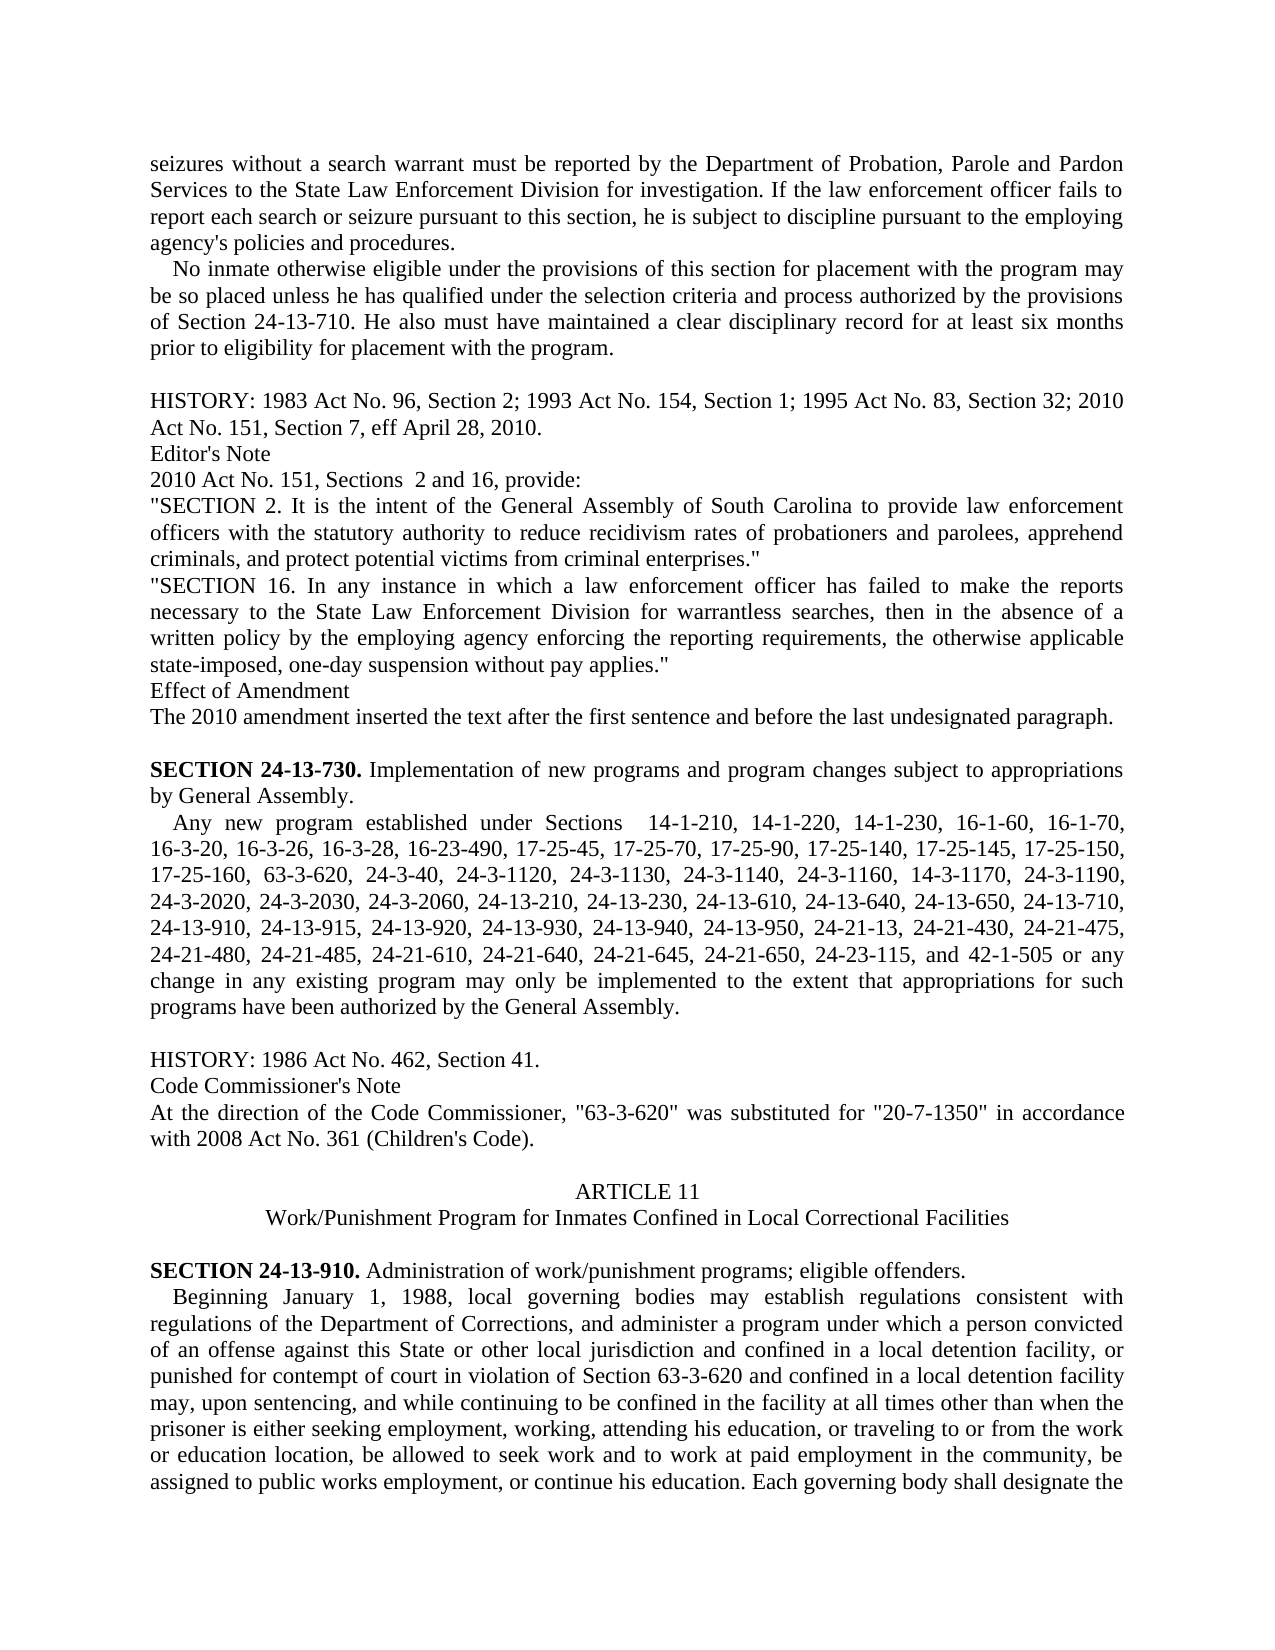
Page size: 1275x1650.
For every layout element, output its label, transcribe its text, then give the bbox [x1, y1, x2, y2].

text Work/Punishment Program for Inmates Confined in Local Correctional Facilities [150, 1204, 1125, 1231]
text SECTION 24-13-730. Implementation of new programs and program changes subject to appropriations by General Assembly. [150, 756, 1125, 809]
text Code Commissioner's Note [150, 1072, 1125, 1099]
text Effect of Amendment [150, 677, 1125, 703]
text ARTICLE 11 [150, 1178, 1125, 1204]
text HISTORY: 1983 Act No. 96, Section 2; 1993 Act No. 154, Section 1; 1995 Act No. 83, Section 32; 2010 Act No. 151, Section 7, eff April 28, 2010. [150, 387, 1125, 440]
text HISTORY: 1986 Act No. 462, Section 41. [150, 1046, 1125, 1072]
text "SECTION 2. It is the intent of the General Assembly of South Carolina to provide law enforcement officers with the statutory authority to reduce recidivism rates of probationers and parolees, apprehend criminals, and protect potential victims from criminal enterprises." [150, 493, 1125, 572]
text "SECTION 16. In any instance in which a law enforcement officer has failed to make the reports necessary to the State Law Enforcement Division for warrantless searches, then in the absence of a written policy by the employing agency enforcing the reporting requirements, the otherwise applicable state-imposed, one-day suspension without pay applies." [150, 572, 1125, 677]
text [150, 150, 1125, 255]
text 2010 Act No. 151, Sections 2 and 16, provide: [150, 466, 1125, 493]
text At the direction of the Code Commissioner, "63-3-620" was substituted for "20-7-1350" in accordance with 2008 Act No. 361 (Children's Code). [150, 1099, 1125, 1151]
text Any new program established under Sections 14-1-210, 14-1-220, 14-1-230, 16-1-60, 16-1-70, 16-3-20, 16-3-26, 16-3-28, 16-23-490, 17-25-45, 17-25-70, 17-25-90, 17-25-140, 17-25-145, 17-25-150, 17-25-160, 63-3-620, 24-3-40, 24-3-1120, 24-3-1130, 24-3-1140, 24-3-1160, 14-3-1170, 24-3-1190, 24-3-2020, 24-3-2030, 24-3-2060, 24-13-210, 24-13-230, 24-13-610, 24-13-640, 24-13-650, 24-13-710, 24-13-910, 24-13-915, 24-13-920, 24-13-930, 24-13-940, 24-13-950, 24-21-13, 24-21-430, 24-21-475, 24-21-480, 24-21-485, 24-21-610, 24-21-640, 24-21-645, 24-21-650, 24-23-115, and 42-1-505 or any change in any existing program may only be implemented to the extent that appropriations for such programs have been authorized by the General Assembly. [150, 809, 1125, 1020]
text The 2010 amendment inserted the text after the first sentence and before the last undesignated paragraph. [150, 703, 1125, 730]
text No inmate otherwise eligible under the provisions of this section for placement with the program may be so placed unless he has qualified under the selection criteria and process authorized by the provisions of Section 24-13-710. He also must have maintained a clear disciplinary record for at least six months prior to eligibility for placement with the program. [150, 255, 1125, 361]
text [150, 1283, 1125, 1494]
text Editor's Note [150, 440, 1125, 466]
text SECTION 24-13-910. Administration of work/punishment programs; eligible offenders. [150, 1257, 1125, 1283]
